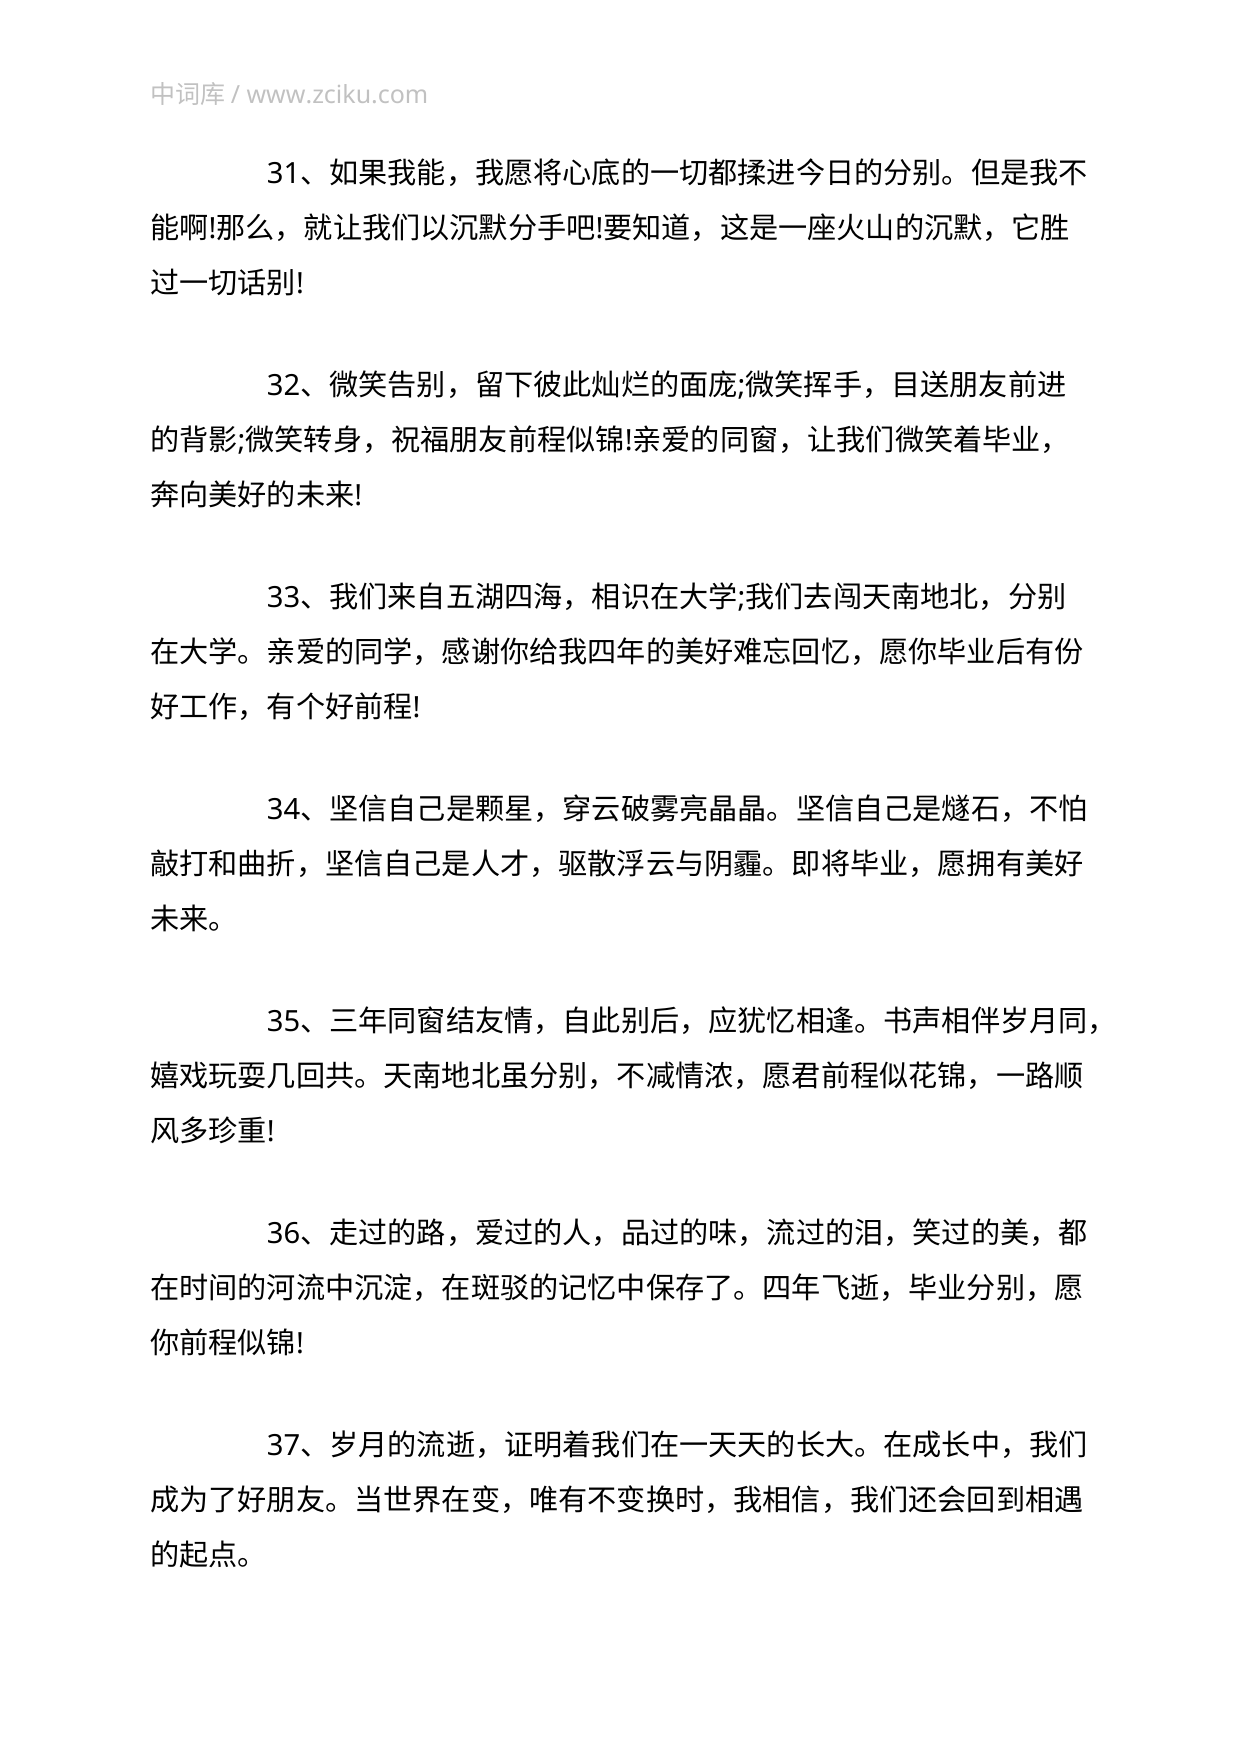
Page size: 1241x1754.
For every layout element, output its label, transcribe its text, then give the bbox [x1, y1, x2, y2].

text 33、我们来自五湖四海，相识在大学;我们去闯天南地北，分别在大学。亲爱的同学，感谢你给我四年的美好难忘回忆，愿你毕业后有份好工作，有个好前程! [150, 574, 1090, 726]
text 35、三年同窗结友情，自此别后，应犹忆相逢。书声相伴岁月同，嬉戏玩耍几回共。天南地北虽分别，不减情浓，愿君前程似花锦，一路顺风多珍重! [150, 997, 1090, 1150]
text 36、走过的路，爱过的人，品过的味，流过的泪，笑过的美，都在时间的河流中沉淀，在斑驳的记忆中保存了。四年飞逝，毕业分别，愿你前程似锦! [150, 1209, 1090, 1362]
text 32、微笑告别，留下彼此灿烂的面庞;微笑挥手，目送朋友前进的背影;微笑转身，祝福朋友前程似锦!亲爱的同窗，让我们微笑着毕业，奔向美好的未来! [150, 362, 1090, 514]
text 34、坚信自己是颗星，穿云破雾亮晶晶。坚信自己是燧石，不怕敲打和曲折，坚信自己是人才，驱散浮云与阴霾。即将毕业，愿拥有美好未来。 [150, 786, 1090, 938]
text 37、岁月的流逝，证明着我们在一天天的长大。在成长中，我们成为了好朋友。当世界在变，唯有不变换时，我相信，我们还会回到相遇的起点。 [150, 1421, 1090, 1573]
text 31、如果我能，我愿将心底的一切都揉进今日的分别。但是我不能啊!那么，就让我们以沉默分手吧!要知道，这是一座火山的沉默，它胜过一切话别! [150, 150, 1090, 302]
